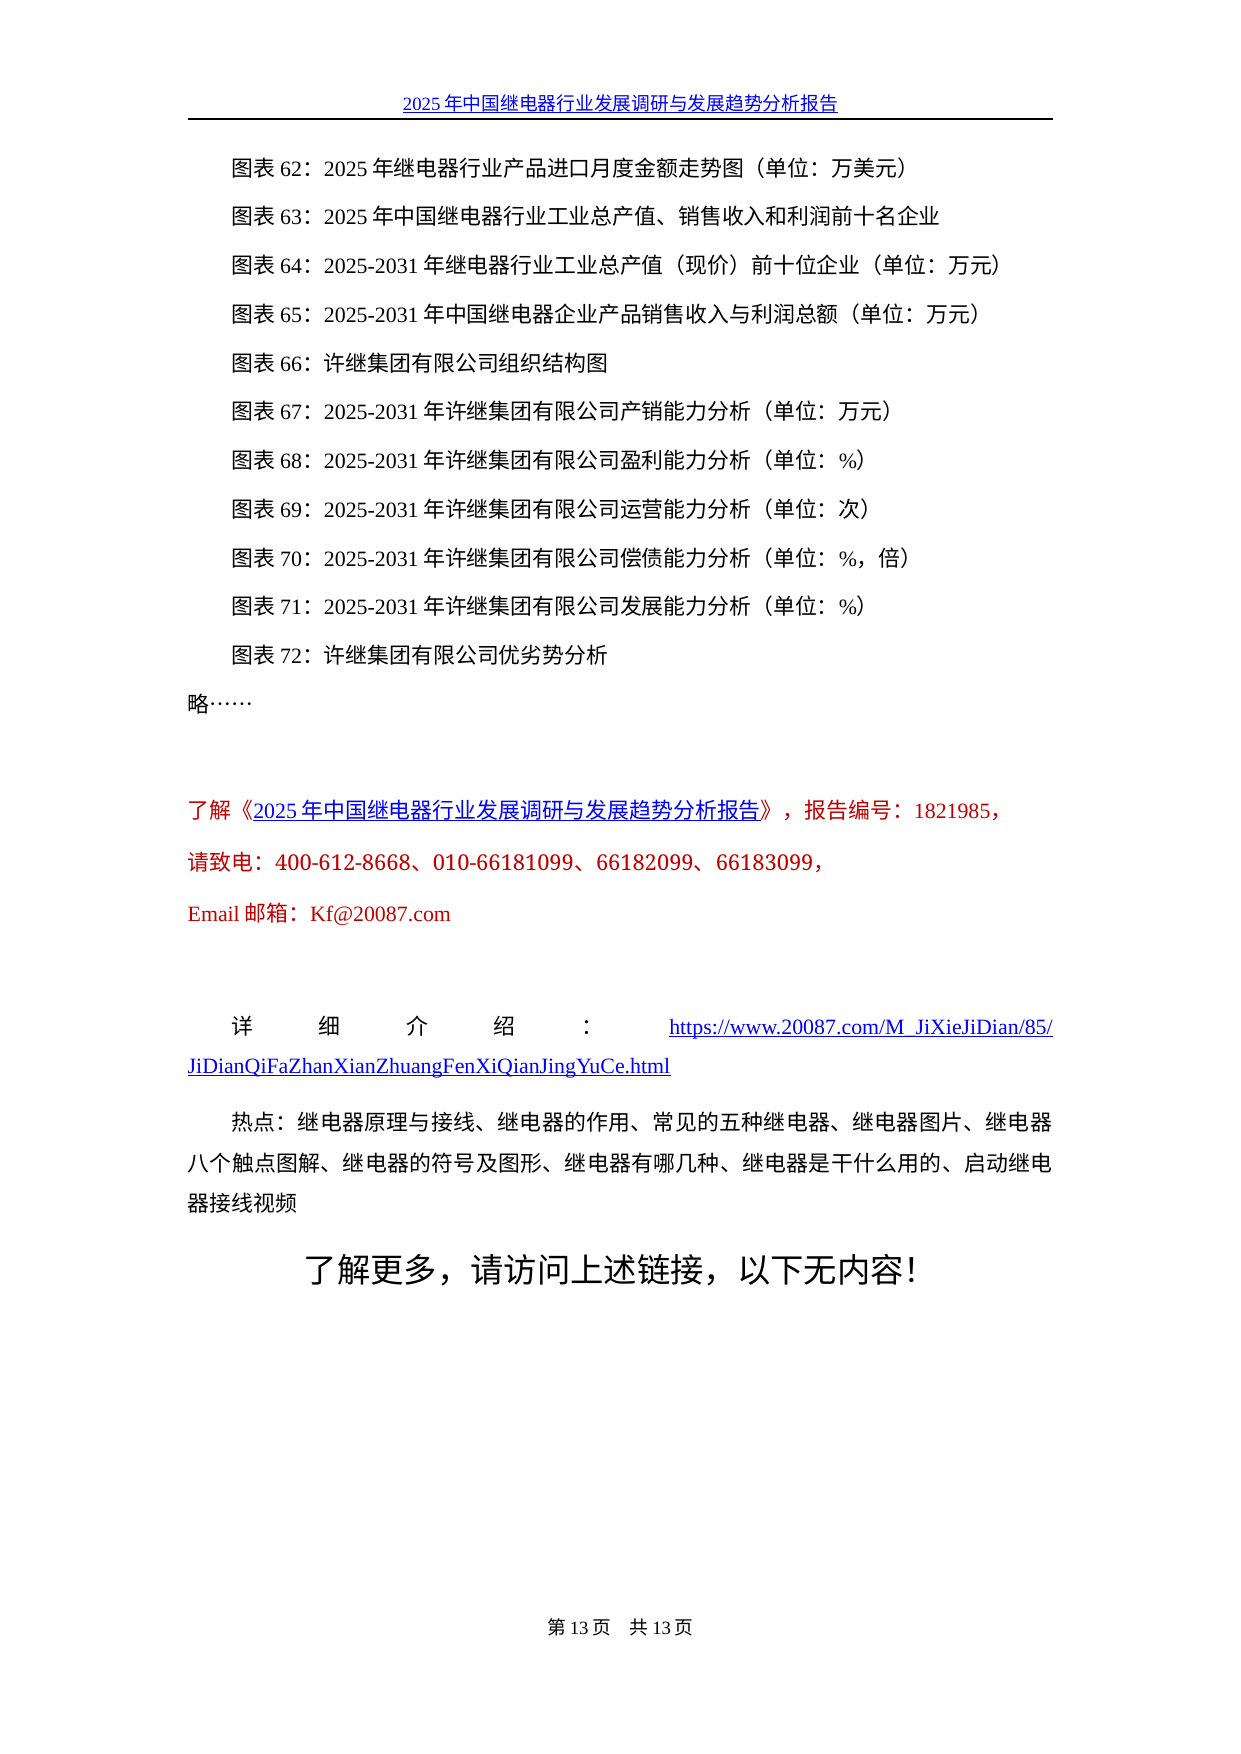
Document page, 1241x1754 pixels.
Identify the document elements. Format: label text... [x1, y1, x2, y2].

title 了解更多，请访问上述链接，以下无内容！ [187, 1236, 1053, 1301]
text 详细介绍：https://www.20087.com/M_JiXieJiDian/85/JiDianQiFaZhanXianZhuangFenXiQianJingYuCe.html [187, 1009, 1053, 1082]
text 请致电：400-612-8668、010-66181099、66182099、66183099， [187, 844, 1053, 877]
text 热点：继电器原理与接线、继电器的作用、常见的五种继电器、继电器图片、继电器八个触点图解、继电器的符号及图形、继电器有哪几种、继电器是干什么用的、启动继电器接线视频 [187, 1104, 1053, 1218]
text Email邮箱：Kf@20087.com [187, 896, 1053, 928]
text 了解《2025年中国继电器行业发展调研与发展趋势分析报告》，报告编号：1821985， [187, 793, 1053, 825]
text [187, 150, 1053, 719]
